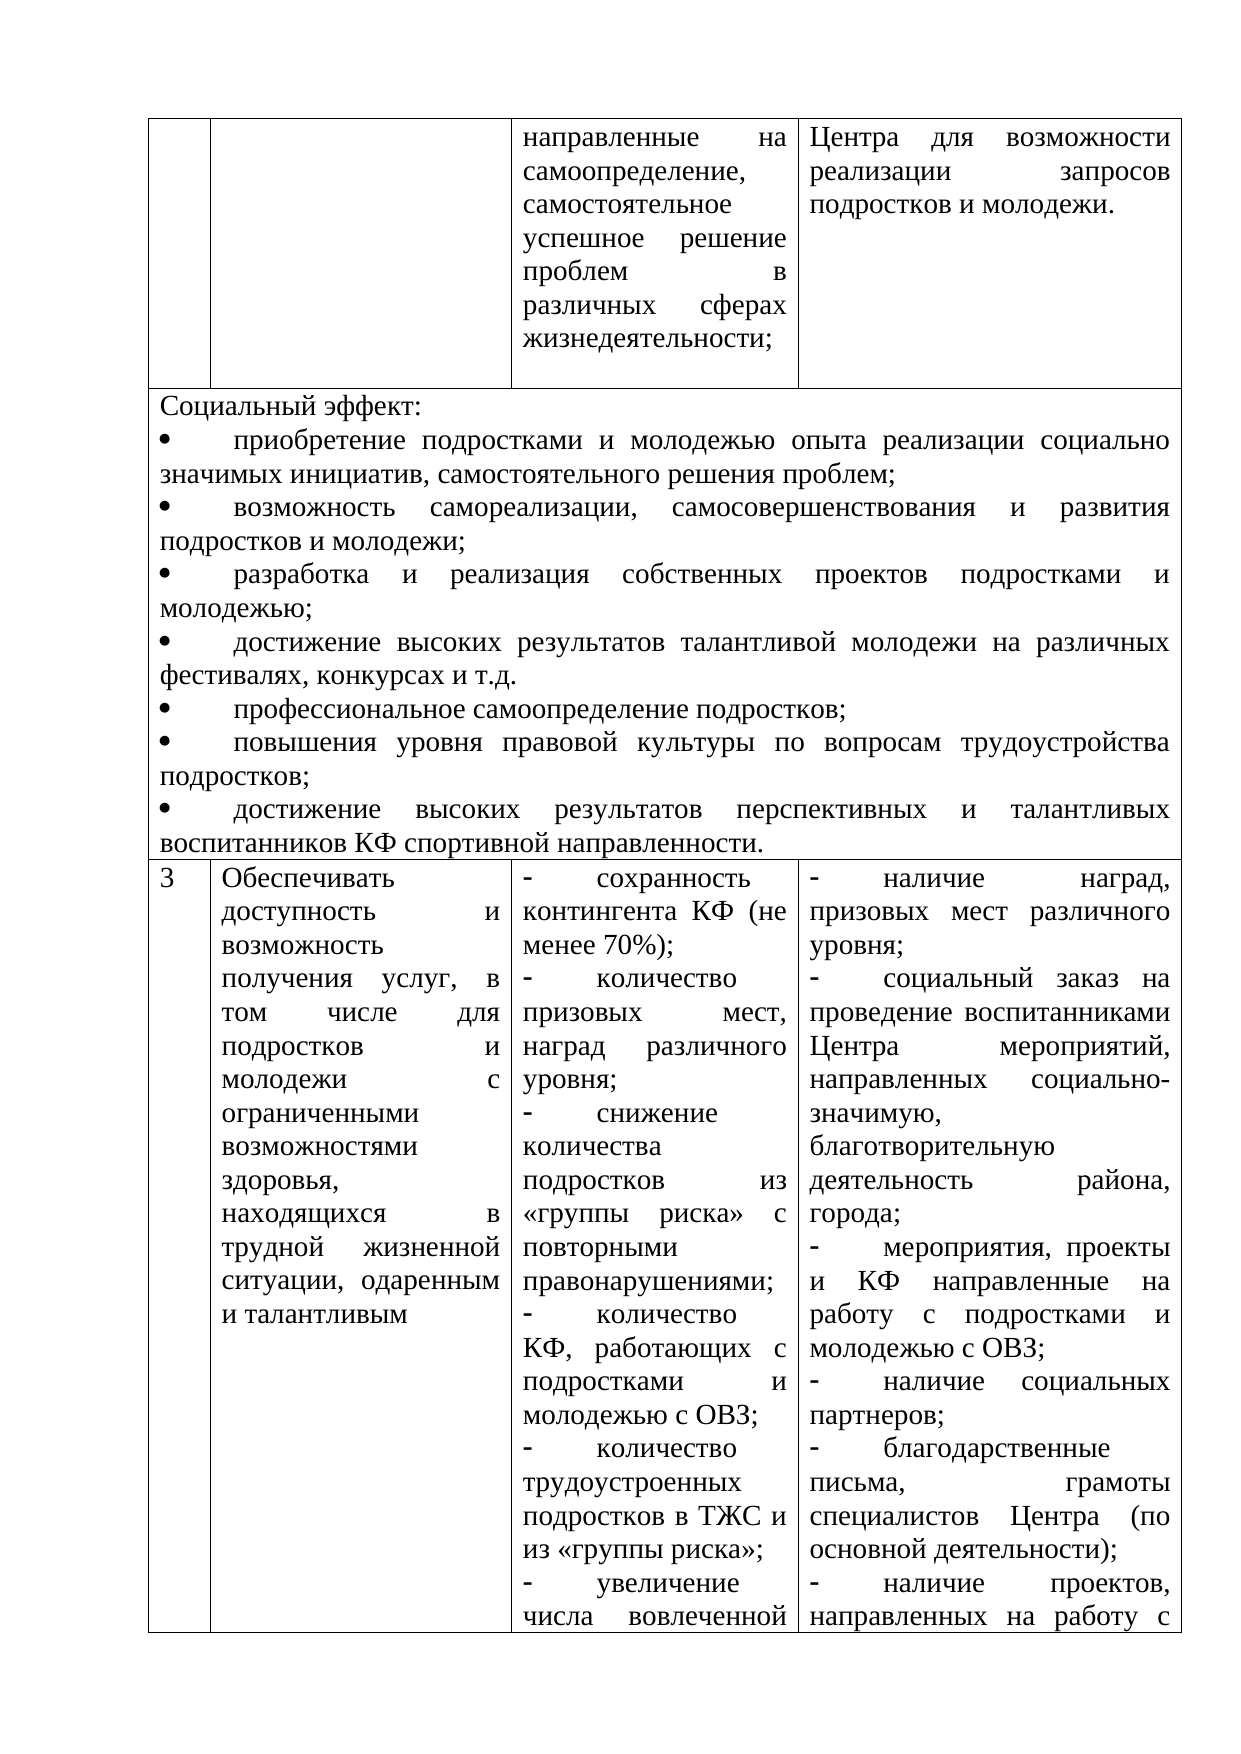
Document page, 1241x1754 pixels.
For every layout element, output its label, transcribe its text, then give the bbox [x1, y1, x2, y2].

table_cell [512, 860, 798, 1632]
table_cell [799, 119, 1181, 387]
table_cell Социальный эффект: приобретение подростками и молодежью опыта реализации социально значимых инициатив, самостоятельного решения проблем; возможность самореализации, самосовершенствования и развития подростков и молодежи; разработка и реализация собственных проектов подростками и молодежью; достижение высоких результатов талантливой молодежи на различных фестивалях, конкурсах и т.д. профессиональное самоопределение подростков; повышения уровня правовой культуры по вопросам трудоустройства подростков; достижение высоких результатов перспективных и талантливых воспитанников КФ спортивной направленности. [149, 389, 1181, 859]
table_cell 3 [149, 860, 210, 1632]
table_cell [512, 119, 798, 387]
table_cell 2 [149, 119, 210, 387]
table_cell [211, 119, 511, 387]
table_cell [211, 860, 511, 1632]
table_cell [799, 860, 1181, 1632]
